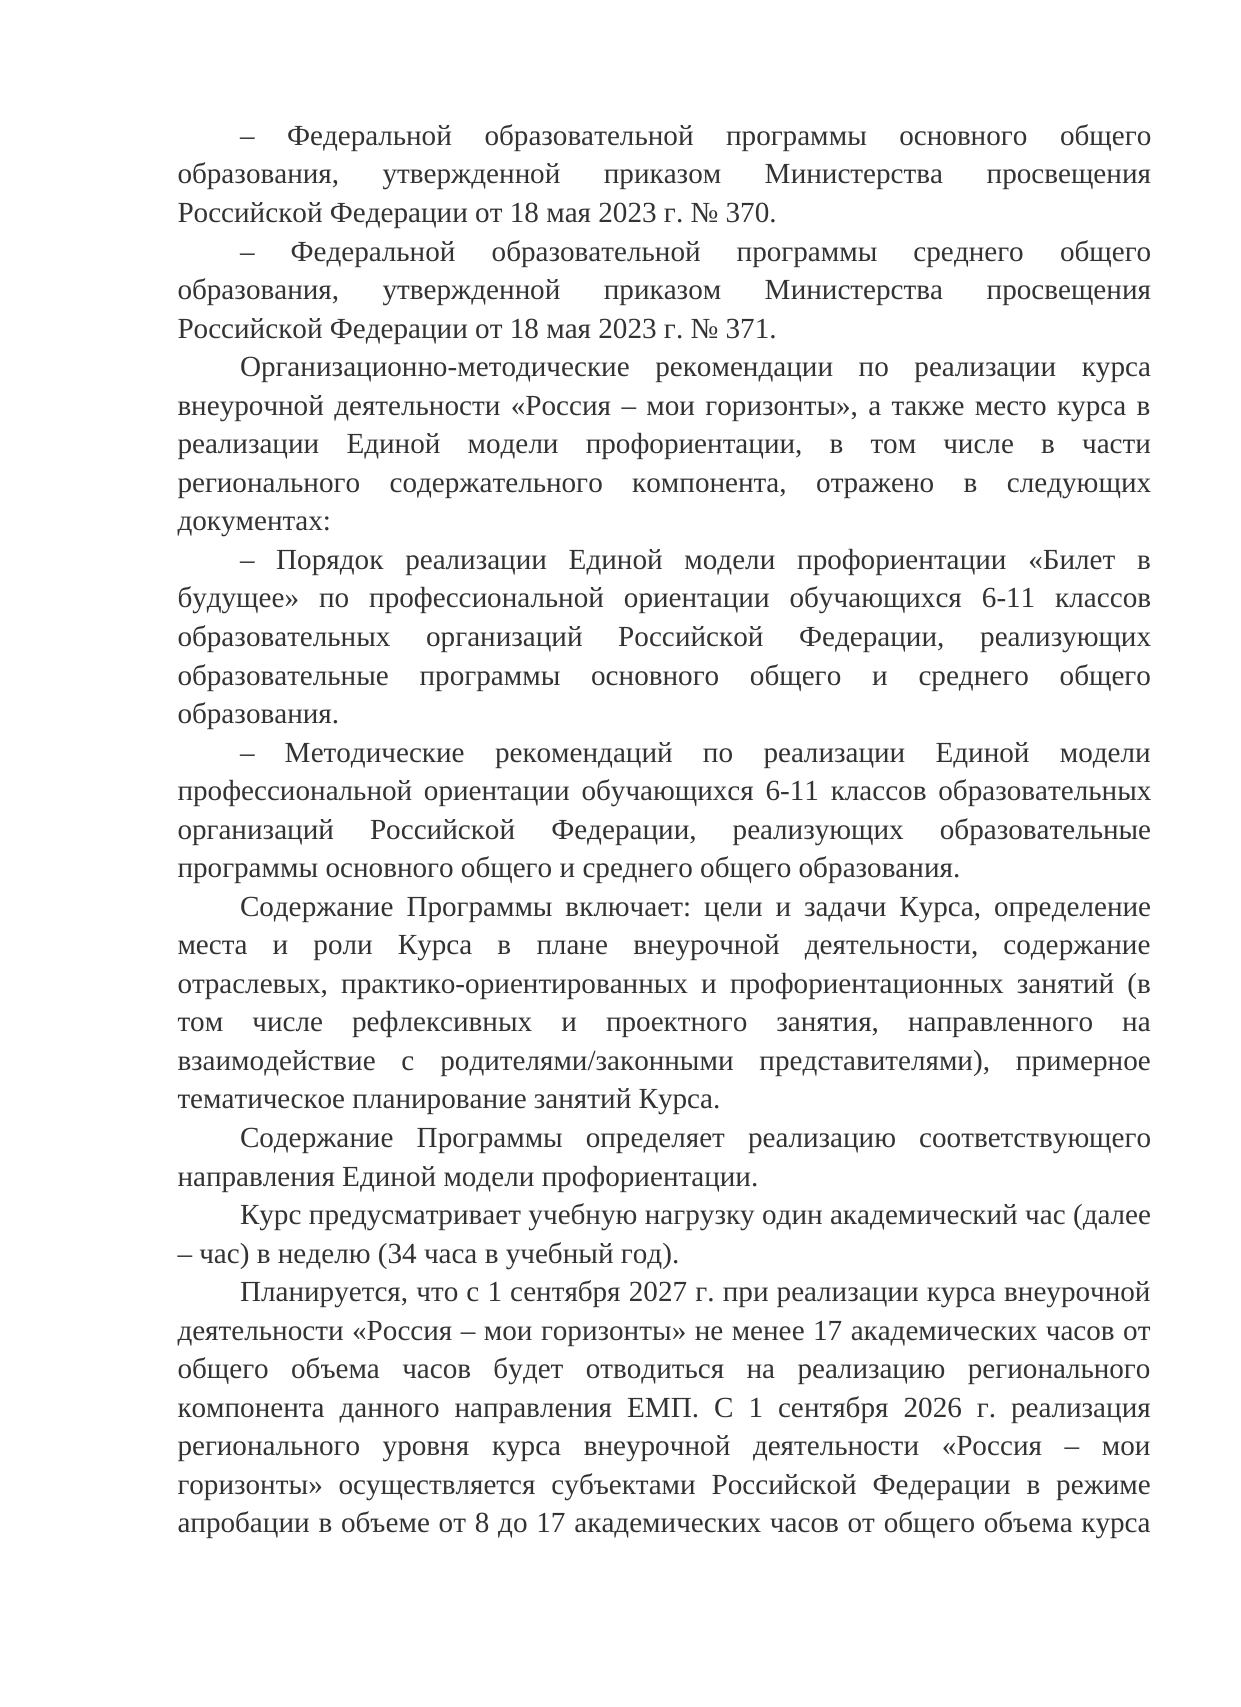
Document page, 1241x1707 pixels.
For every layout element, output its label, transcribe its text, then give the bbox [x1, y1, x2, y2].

text ‒ Федеральной образовательной программы среднего общего образования, утвержденной приказом Министерства просвещения Российской Федерации от 18 мая 2023 г. № 371. [177, 234, 1152, 344]
text Содержание Программы включает: цели и задачи Курса, определение места и роли Курса в плане внеурочной деятельности, содержание отраслевых, практико-ориентированных и профориентационных занятий (в том числе рефлексивных и проектного занятия, направленного на взаимодействие с родителями/законными представителями), примерное тематическое планирование занятий Курса. [177, 889, 1152, 1115]
text Организационно-методические рекомендации по реализации курса внеурочной деятельности «Россия – мои горизонты», а также место курса в реализации Единой модели профориентации, в том числе в части регионального содержательного компонента, отражено в следующих документах: [177, 349, 1152, 537]
text ‒ Методические рекомендаций по реализации Единой модели профессиональной ориентации обучающихся 6-11 классов образовательных организаций Российской Федерации, реализующих образовательные программы основного общего и среднего общего образования. [177, 735, 1152, 884]
text ‒ Федеральной образовательной программы основного общего образования, утвержденной приказом Министерства просвещения Российской Федерации от 18 мая 2023 г. № 370. [177, 118, 1152, 229]
text Содержание Программы определяет реализацию соответствующего направления Единой модели профориентации. [177, 1120, 1152, 1192]
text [177, 1274, 1152, 1539]
text ‒ Порядок реализации Единой модели профориентации «Билет в будущее» по профессиональной ориентации обучающихся 6-11 классов образовательных организаций Российской Федерации, реализующих образовательные программы основного общего и среднего общего образования. [177, 542, 1152, 730]
text Курс предусматривает учебную нагрузку один академический час (далее – час) в неделю (34 часа в учебный год). [177, 1197, 1152, 1269]
